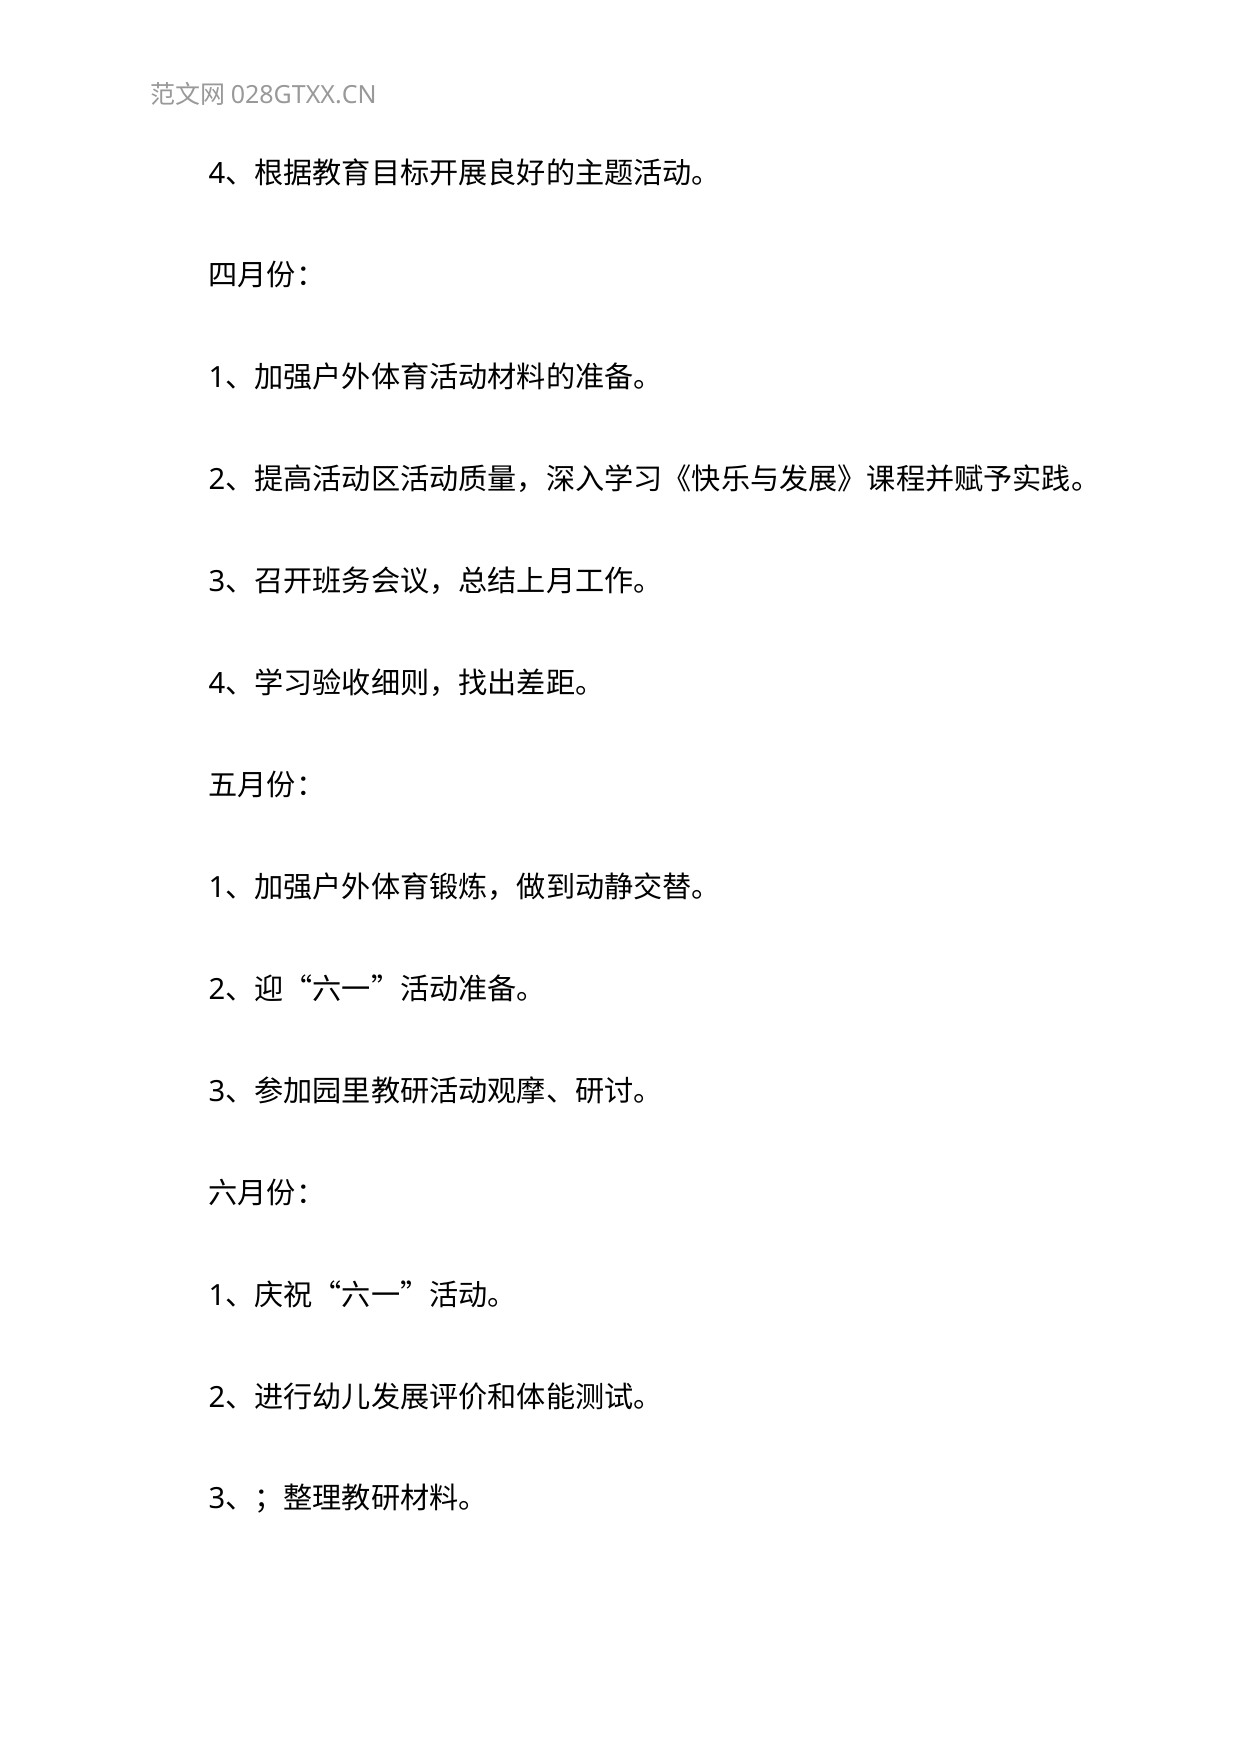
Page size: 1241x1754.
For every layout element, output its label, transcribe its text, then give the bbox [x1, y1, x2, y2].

text 2、提高活动区活动质量，深入学习《快乐与发展》课程并赋予实践。 [150, 456, 1090, 498]
text 4、根据教育目标开展良好的主题活动。 [150, 150, 1090, 192]
text 4、学习验收细则，找出差距。 [150, 660, 1090, 702]
text 3、；整理教研材料。 [150, 1475, 1090, 1517]
text 3、召开班务会议，总结上月工作。 [150, 558, 1090, 600]
text 1、加强户外体育锻炼，做到动静交替。 [150, 863, 1090, 906]
text 1、庆祝“六一”活动。 [150, 1271, 1090, 1313]
text 3、参加园里教研活动观摩、研讨。 [150, 1067, 1090, 1110]
text 2、进行幼儿发展评价和体能测试。 [150, 1373, 1090, 1416]
text 2、迎“六一”活动准备。 [150, 965, 1090, 1008]
text 1、加强户外体育活动材料的准备。 [150, 354, 1090, 396]
text 六月份： [150, 1169, 1090, 1212]
text 四月份： [150, 252, 1090, 294]
text 五月份： [150, 762, 1090, 804]
